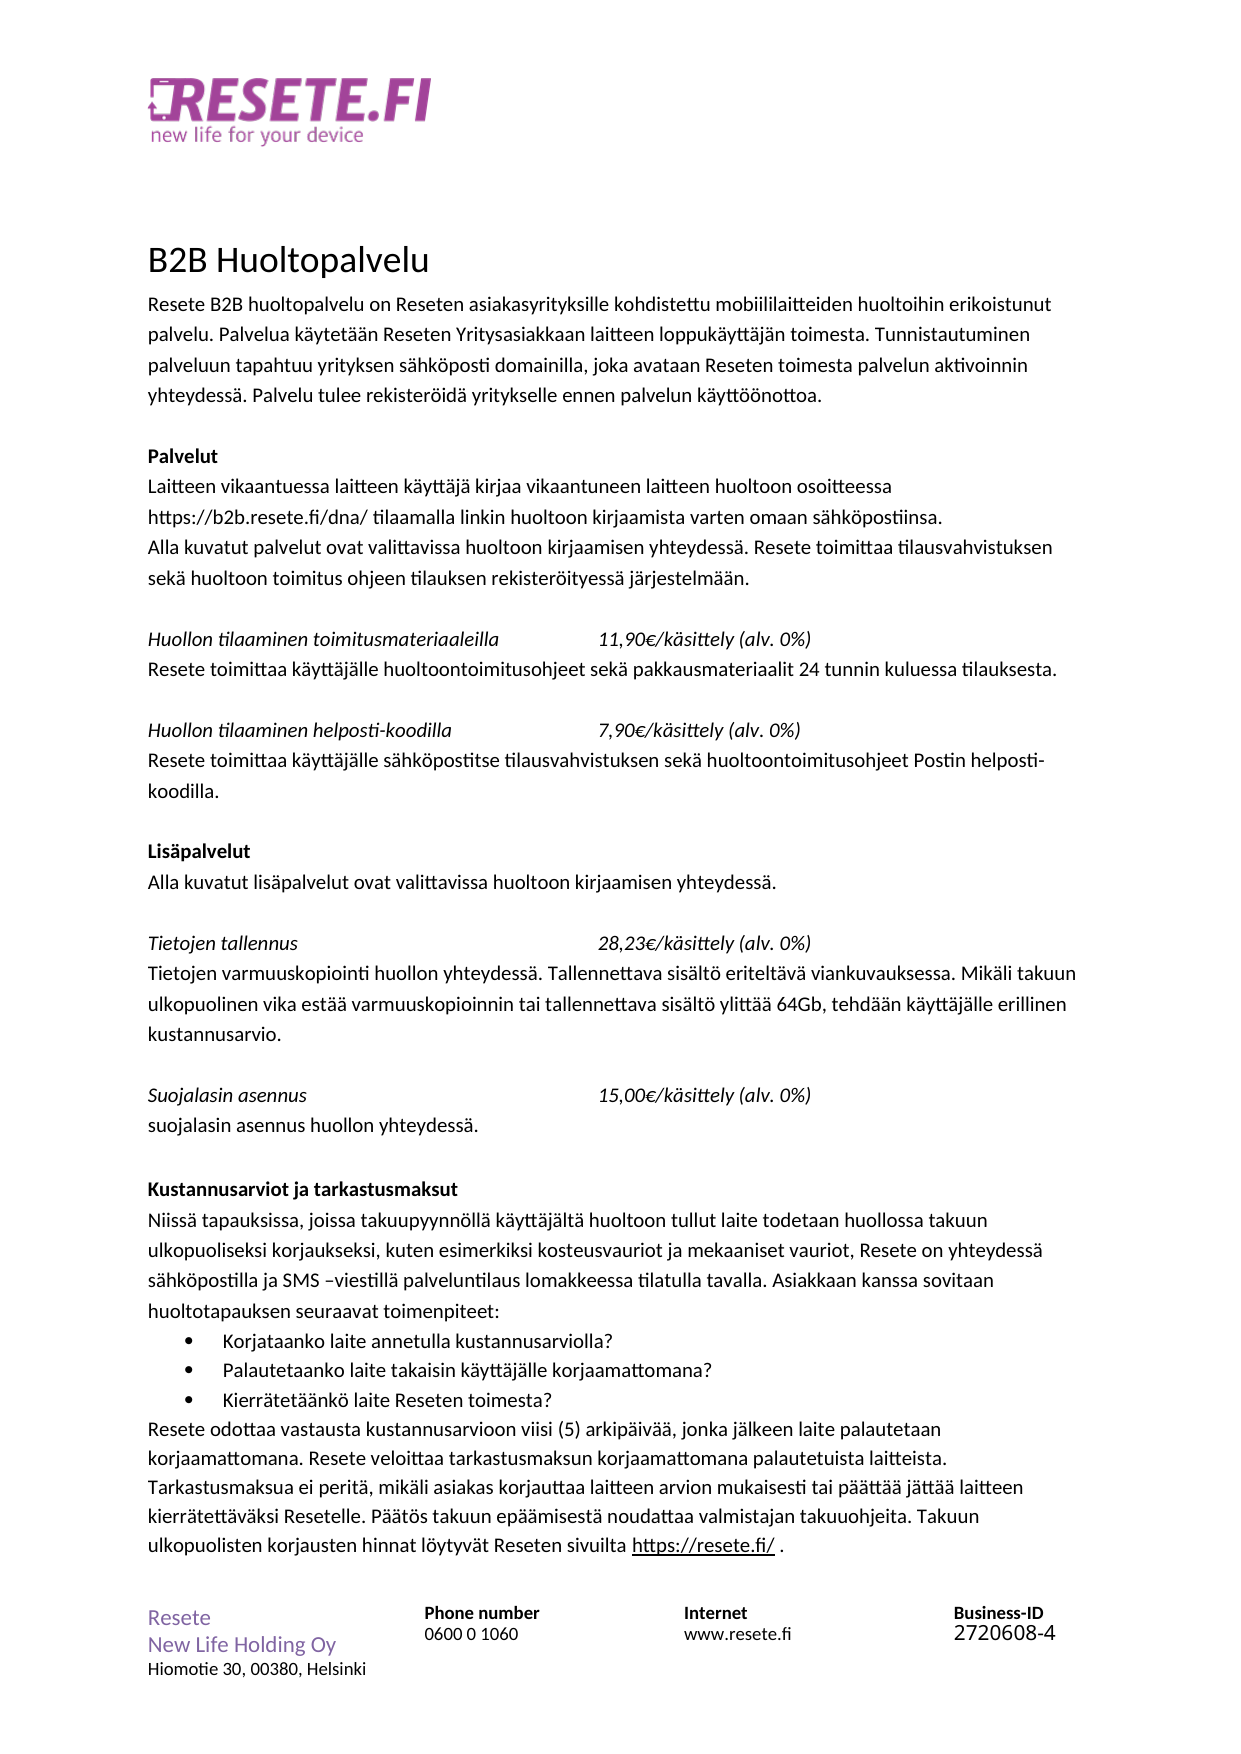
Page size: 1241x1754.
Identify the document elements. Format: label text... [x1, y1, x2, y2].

list Kierrätetäänkö laite Reseten toimesta? [185, 1387, 1086, 1412]
picture [147, 71, 432, 147]
text Lisäpalvelut [148, 839, 1086, 864]
list Palautetaanko laite takaisin käyttäjälle korjaamattomana? [185, 1358, 1086, 1383]
text Suojalasin asennus 15,00€/käsittely (alv. 0%) [148, 1082, 1086, 1107]
text Kustannusarviot ja tarkastusmaksut [148, 1176, 1086, 1202]
text B2B Huoltopalvelu [148, 236, 1086, 282]
text Huollon tilaaminen toimitusmateriaaleilla 11,90€/käsittely (alv. 0%) [148, 626, 1086, 651]
list Korjataanko laite annetulla kustannusarviolla? [185, 1328, 1086, 1354]
text Huollon tilaaminen helposti-koodilla 7,90€/käsittely (alv. 0%) [148, 717, 1086, 742]
text Tietojen varmuuskopiointi huollon yhteydessä. Tallennettava sisältö eriteltävä viankuvauksessa. Mikäli takuun ulkopuolinen vika estää varmuuskopioinnin tai tallennettava sisältö ylittää 64Gb, tehdään käyttäjälle erillinen kustannusarvio. [148, 960, 1086, 1047]
text suojalasin asennus huollon yhteydessä. [148, 1112, 1086, 1138]
text Niissä tapauksissa, joissa takuupyynnöllä käyttäjältä huoltoon tullut laite todetaan huollossa takuun ulkopuoliseksi korjaukseksi, kuten esimerkiksi kosteusvauriot ja mekaaniset vauriot, Resete on yhteydessä sähköpostilla ja SMS –viestillä palveluntilaus lomakkeessa tilatulla tavalla. Asiakkaan kanssa sovitaan huoltotapauksen seuraavat toimenpiteet: [148, 1207, 1086, 1323]
text Alla kuvatut lisäpalvelut ovat valittavissa huoltoon kirjaamisen yhteydessä. [148, 869, 1086, 894]
text Alla kuvatut palvelut ovat valittavissa huoltoon kirjaamisen yhteydessä. Resete toimittaa tilausvahvistuksen sekä huoltoon toimitus ohjeen tilauksen rekisteröityessä järjestelmään. [148, 534, 1086, 590]
text Palvelut [148, 443, 1086, 469]
text Resete toimittaa käyttäjälle sähköpostitse tilausvahvistuksen sekä huoltoontoimitusohjeet Postin helposti-koodilla. [148, 747, 1086, 803]
text Laitteen vikaantuessa laitteen käyttäjä kirjaa vikaantuneen laitteen huoltoon osoitteessa https://b2b.resete.fi/dna/ tilaamalla linkin huoltoon kirjaamista varten omaan sähköpostiinsa. [148, 474, 1086, 529]
list Resete odottaa vastausta kustannusarvioon viisi (5) arkipäivää, jonka jälkeen laite palautetaan korjaamattomana. Resete veloittaa tarkastusmaksun korjaamattomana palautetuista laitteista. Tarkastusmaksua ei peritä, mikäli asiakas korjauttaa laitteen arvion mukaisesti tai päättää jättää laitteen kierrätettäväksi Resetelle. Päätös takuun epäämisestä noudattaa valmistajan takuuohjeita. Takuun ulkopuolisten korjausten hinnat löytyvät Reseten sivuilta https://resete.fi/ . [148, 1416, 1086, 1558]
text Resete B2B huoltopalvelu on Reseten asiakasyrityksille kohdistettu mobiililaitteiden huoltoihin erikoistunut palvelu. Palvelua käytetään Reseten Yritysasiakkaan laitteen loppukäyttäjän toimesta. Tunnistautuminen palveluun tapahtuu yrityksen sähköposti domainilla, joka avataan Reseten toimesta palvelun aktivoinnin yhteydessä. Palvelu tulee rekisteröidä yritykselle ennen palvelun käyttöönottoa. [148, 291, 1086, 408]
text Tietojen tallennus 28,23€/käsittely (alv. 0%) [148, 930, 1086, 955]
text Resete toimittaa käyttäjälle huoltoontoimitusohjeet sekä pakkausmateriaalit 24 tunnin kuluessa tilauksesta. [148, 656, 1086, 682]
